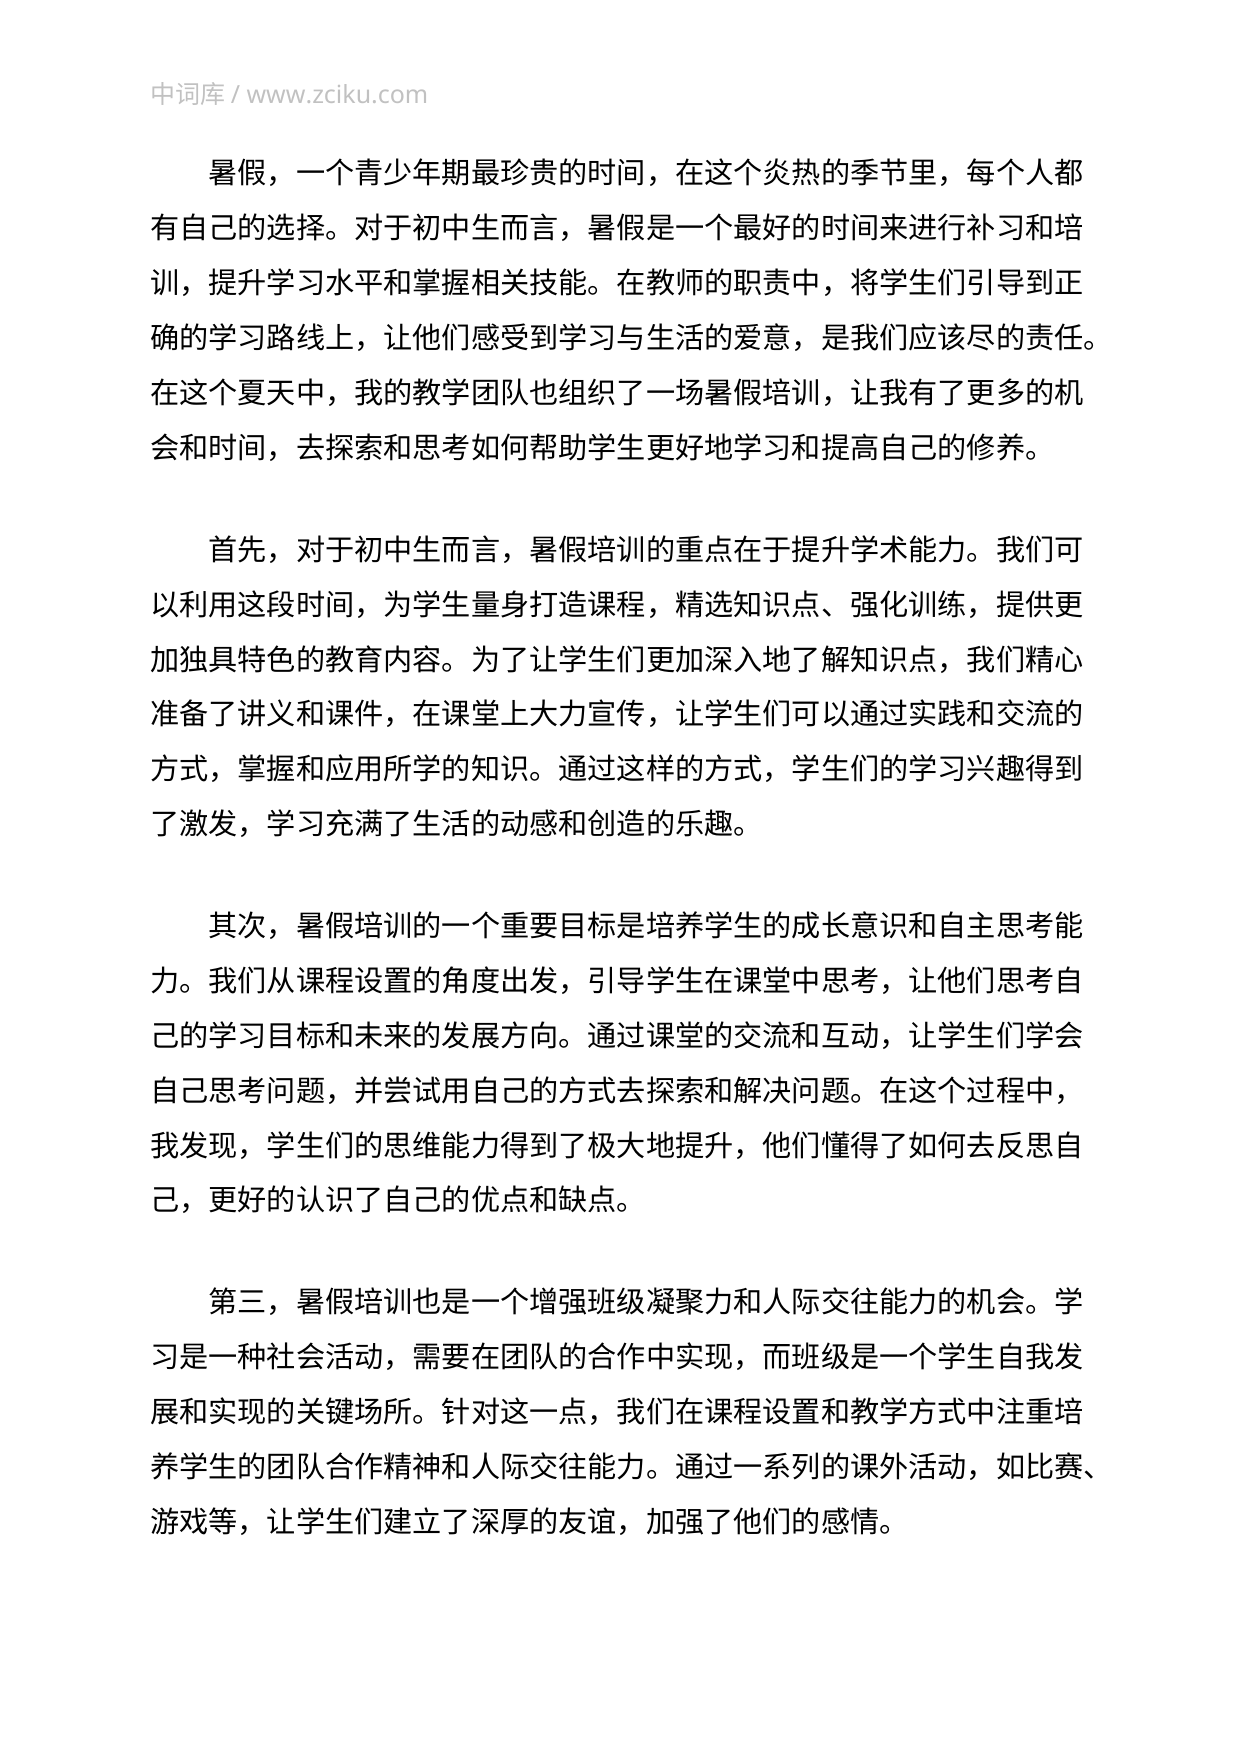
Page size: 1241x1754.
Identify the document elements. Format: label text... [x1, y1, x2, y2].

text 其次，暑假培训的一个重要目标是培养学生的成长意识和自主思考能力。我们从课程设置的角度出发，引导学生在课堂中思考，让他们思考自己的学习目标和未来的发展方向。通过课堂的交流和互动，让学生们学会自己思考问题，并尝试用自己的方式去探索和解决问题。在这个过程中，我发现，学生们的思维能力得到了极大地提升，他们懂得了如何去反思自己，更好的认识了自己的优点和缺点。 [150, 902, 1090, 1219]
text 首先，对于初中生而言，暑假培训的重点在于提升学术能力。我们可以利用这段时间，为学生量身打造课程，精选知识点、强化训练，提供更加独具特色的教育内容。为了让学生们更加深入地了解知识点，我们精心准备了讲义和课件，在课堂上大力宣传，让学生们可以通过实践和交流的方式，掌握和应用所学的知识。通过这样的方式，学生们的学习兴趣得到了激发，学习充满了生活的动感和创造的乐趣。 [150, 526, 1090, 843]
text 暑假，一个青少年期最珍贵的时间，在这个炎热的季节里，每个人都有自己的选择。对于初中生而言，暑假是一个最好的时间来进行补习和培训，提升学习水平和掌握相关技能。在教师的职责中，将学生们引导到正确的学习路线上，让他们感受到学习与生活的爱意，是我们应该尽的责任。在这个夏天中，我的教学团队也组织了一场暑假培训，让我有了更多的机会和时间，去探索和思考如何帮助学生更好地学习和提高自己的修养。 [150, 150, 1090, 467]
text 第三，暑假培训也是一个增强班级凝聚力和人际交往能力的机会。学习是一种社会活动，需要在团队的合作中实现，而班级是一个学生自我发展和实现的关键场所。针对这一点，我们在课程设置和教学方式中注重培养学生的团队合作精神和人际交往能力。通过一系列的课外活动，如比赛、游戏等，让学生们建立了深厚的友谊，加强了他们的感情。 [150, 1279, 1090, 1541]
